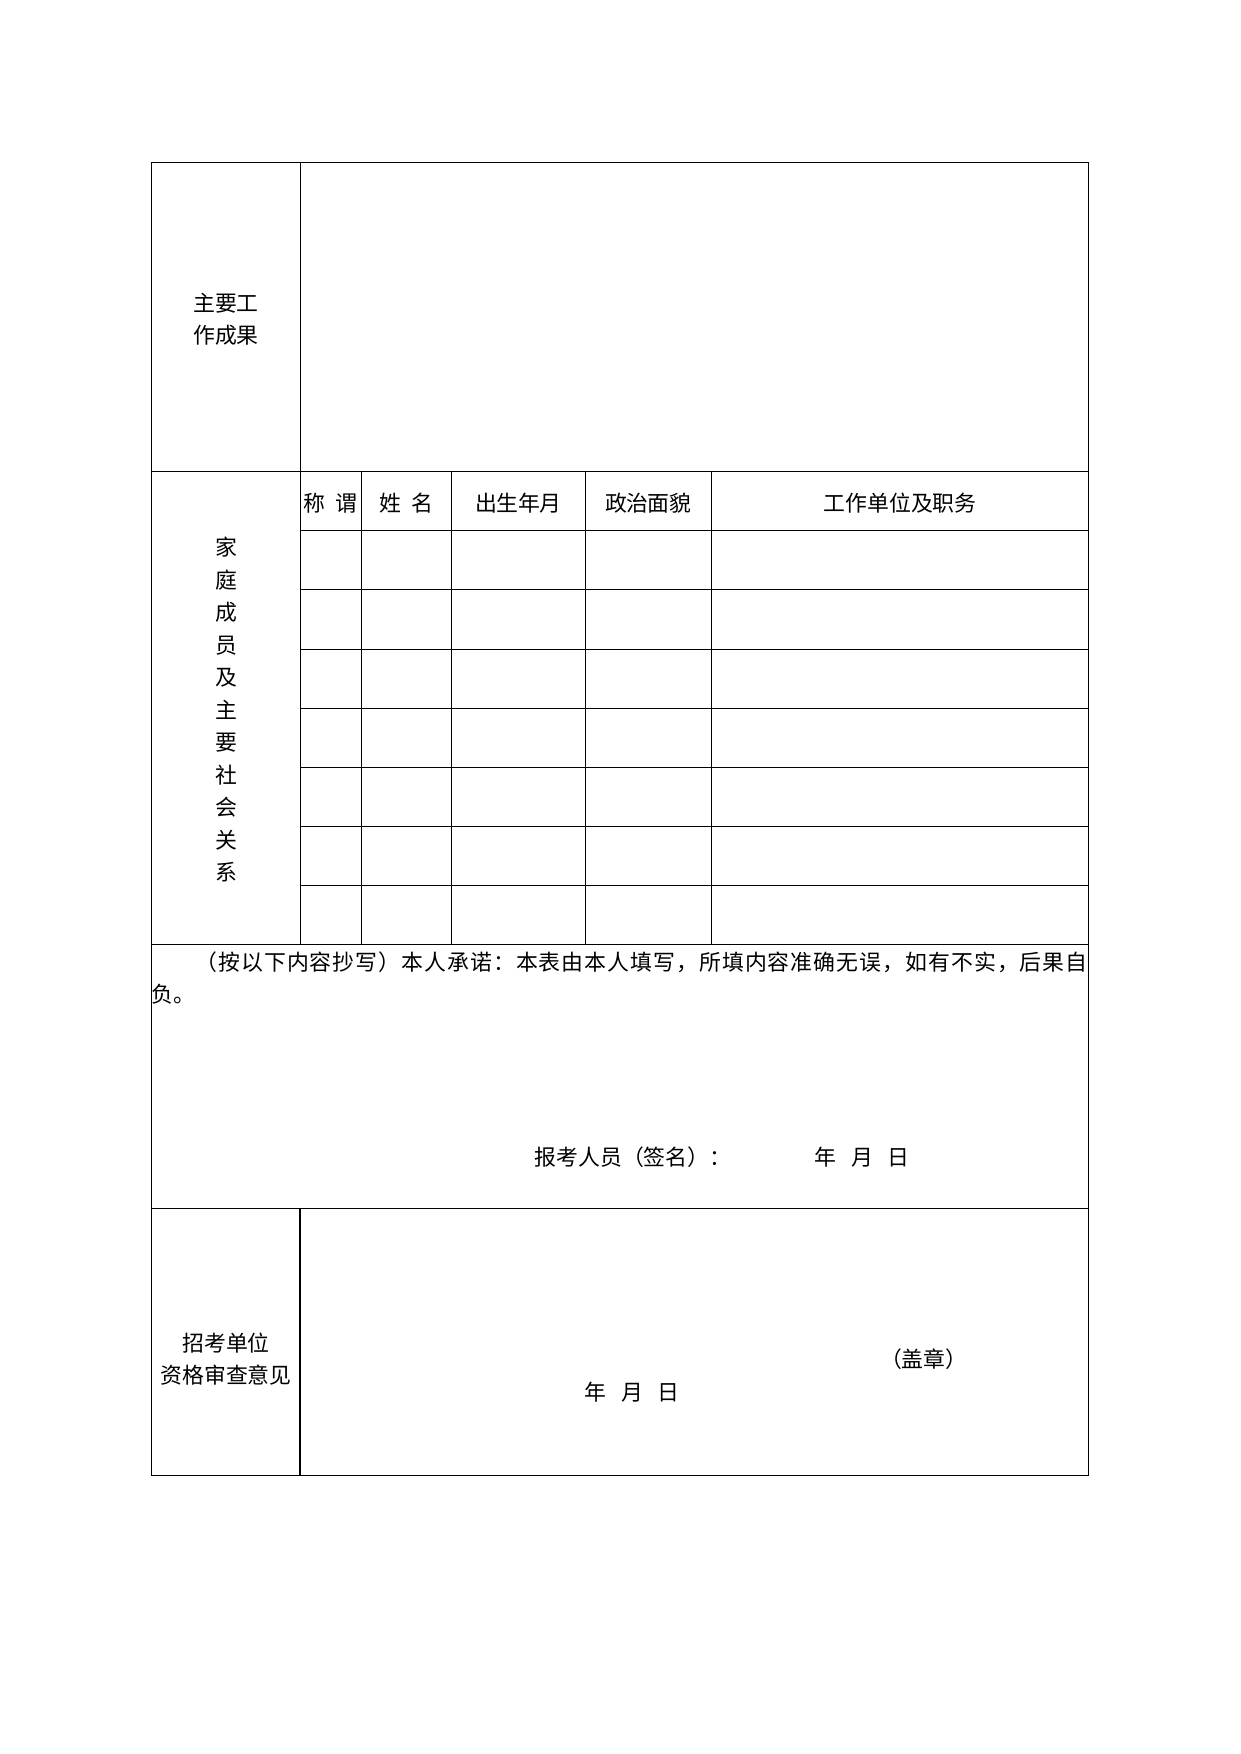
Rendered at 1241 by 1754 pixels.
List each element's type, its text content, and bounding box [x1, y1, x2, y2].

table_cell 出生年月 [452, 472, 585, 530]
table_cell 政治面貌 [586, 472, 711, 530]
table_cell [712, 768, 1088, 826]
table_cell 姓 名 [362, 472, 451, 530]
table_cell [586, 768, 711, 826]
table_cell [301, 590, 361, 648]
table_cell [362, 650, 451, 707]
table_cell [452, 590, 585, 648]
table_cell 家 庭 成 员 及 主 要 社 会 关 系 [152, 472, 300, 944]
table_cell [362, 590, 451, 648]
table_cell （盖章） 年 月 日 [301, 1209, 1088, 1475]
table_cell [452, 650, 585, 707]
table_cell [301, 163, 1088, 471]
table_cell [362, 827, 451, 885]
table_cell （按以下内容抄写）本人承诺：本表由本人填写，所填内容准确无误，如有不实，后果自负。 报考人员（签名）： 年 月 日 [152, 945, 1088, 1208]
table_cell [301, 886, 361, 944]
table_cell [301, 650, 361, 707]
table_cell [362, 886, 451, 944]
table_cell [301, 768, 361, 826]
table_cell [362, 709, 451, 767]
table_cell 工作单位及职务 [712, 472, 1088, 530]
table_cell [712, 531, 1088, 589]
table_cell [586, 827, 711, 885]
table_cell [301, 709, 361, 767]
table_cell [452, 886, 585, 944]
table_cell 招考单位 资格审查意见 [152, 1209, 299, 1475]
table_cell [301, 531, 361, 589]
table_cell [586, 531, 711, 589]
table_cell [301, 827, 361, 885]
table_cell [712, 709, 1088, 767]
table_cell [362, 531, 451, 589]
table_cell 主要工 作成果 [152, 163, 300, 471]
table_cell [362, 768, 451, 826]
table_cell [452, 768, 585, 826]
table_cell [712, 590, 1088, 648]
table_cell [712, 886, 1088, 944]
table_cell [586, 886, 711, 944]
table_cell [452, 531, 585, 589]
table_cell [586, 650, 711, 707]
table_cell 称 谓 [301, 472, 361, 530]
table_cell [586, 709, 711, 767]
table_cell [452, 827, 585, 885]
table_cell [586, 590, 711, 648]
table_cell [712, 827, 1088, 885]
table_cell [452, 709, 585, 767]
table_cell [712, 650, 1088, 707]
